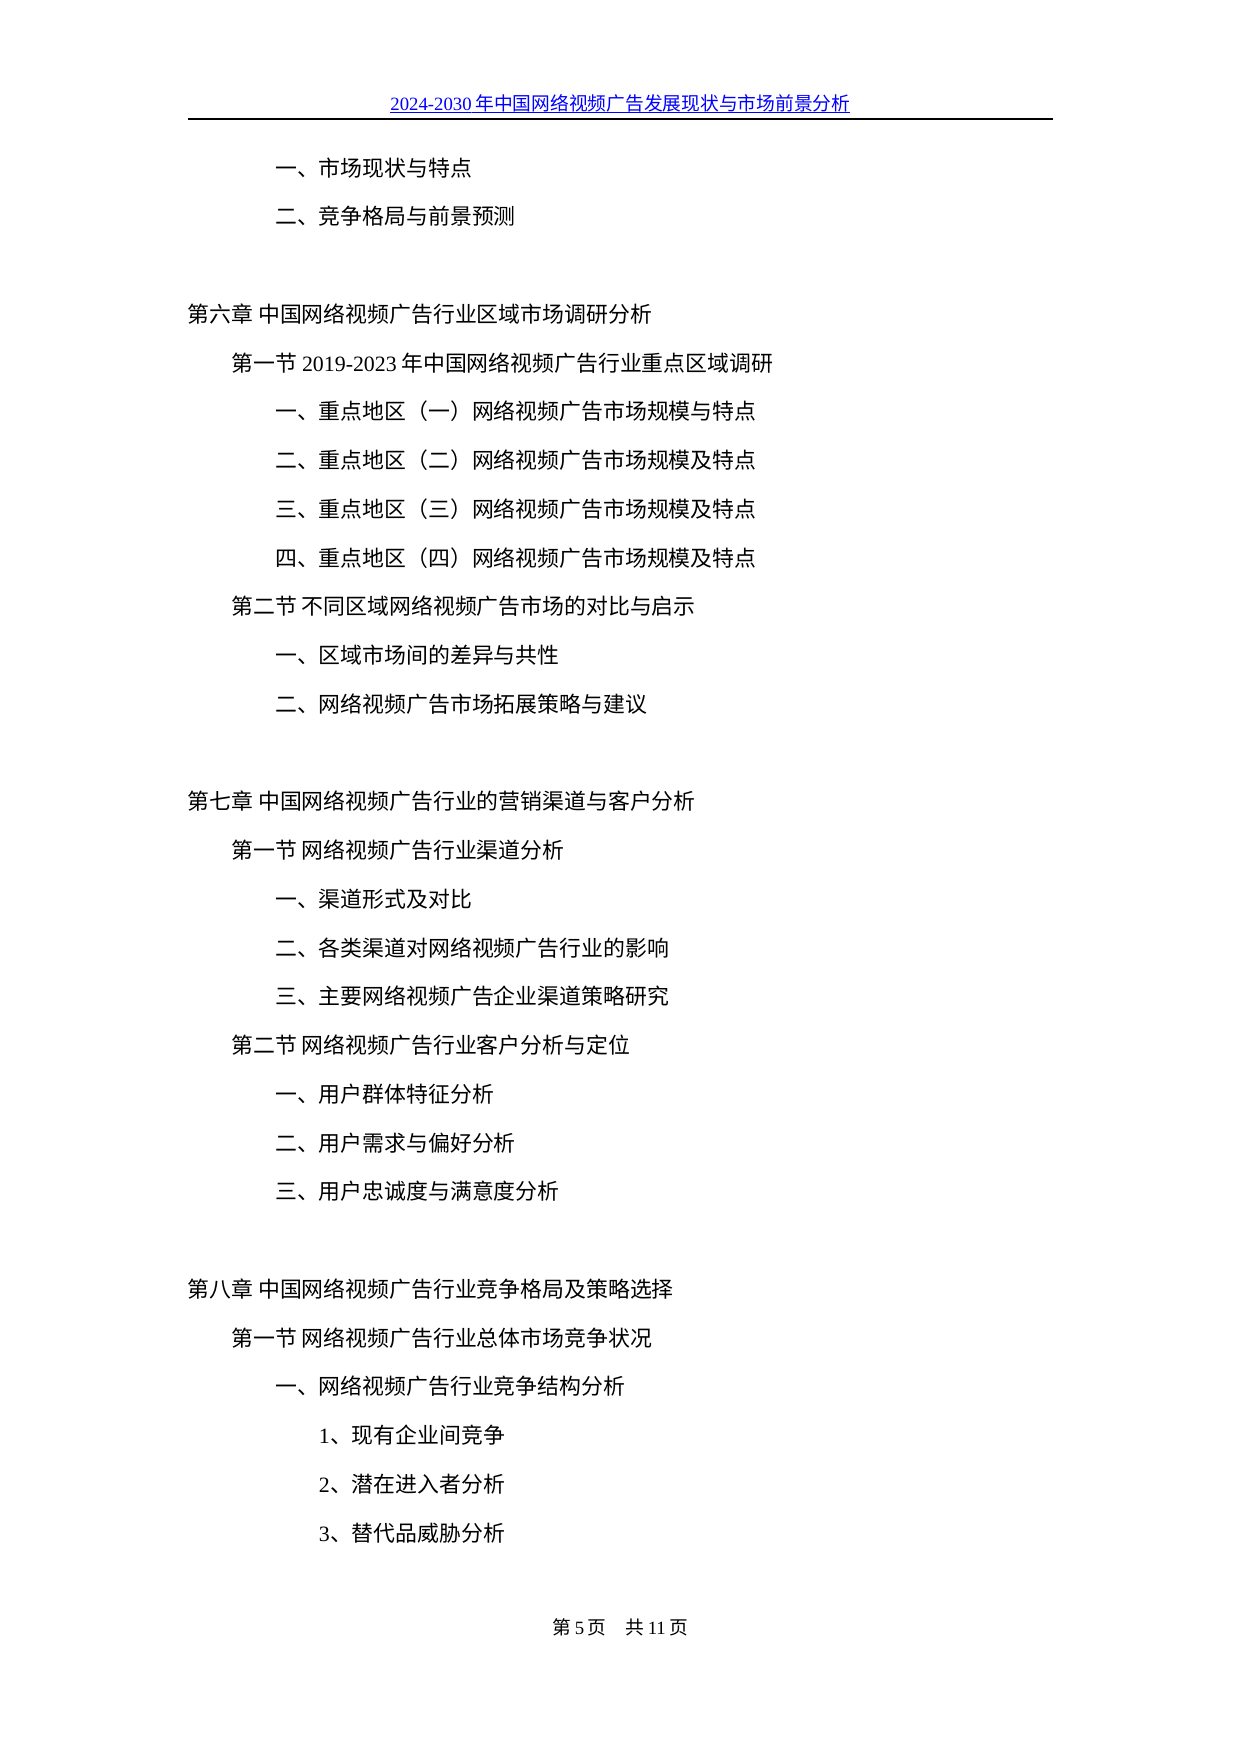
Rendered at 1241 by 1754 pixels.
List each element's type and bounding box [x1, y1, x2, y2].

text [187, 150, 1053, 1548]
